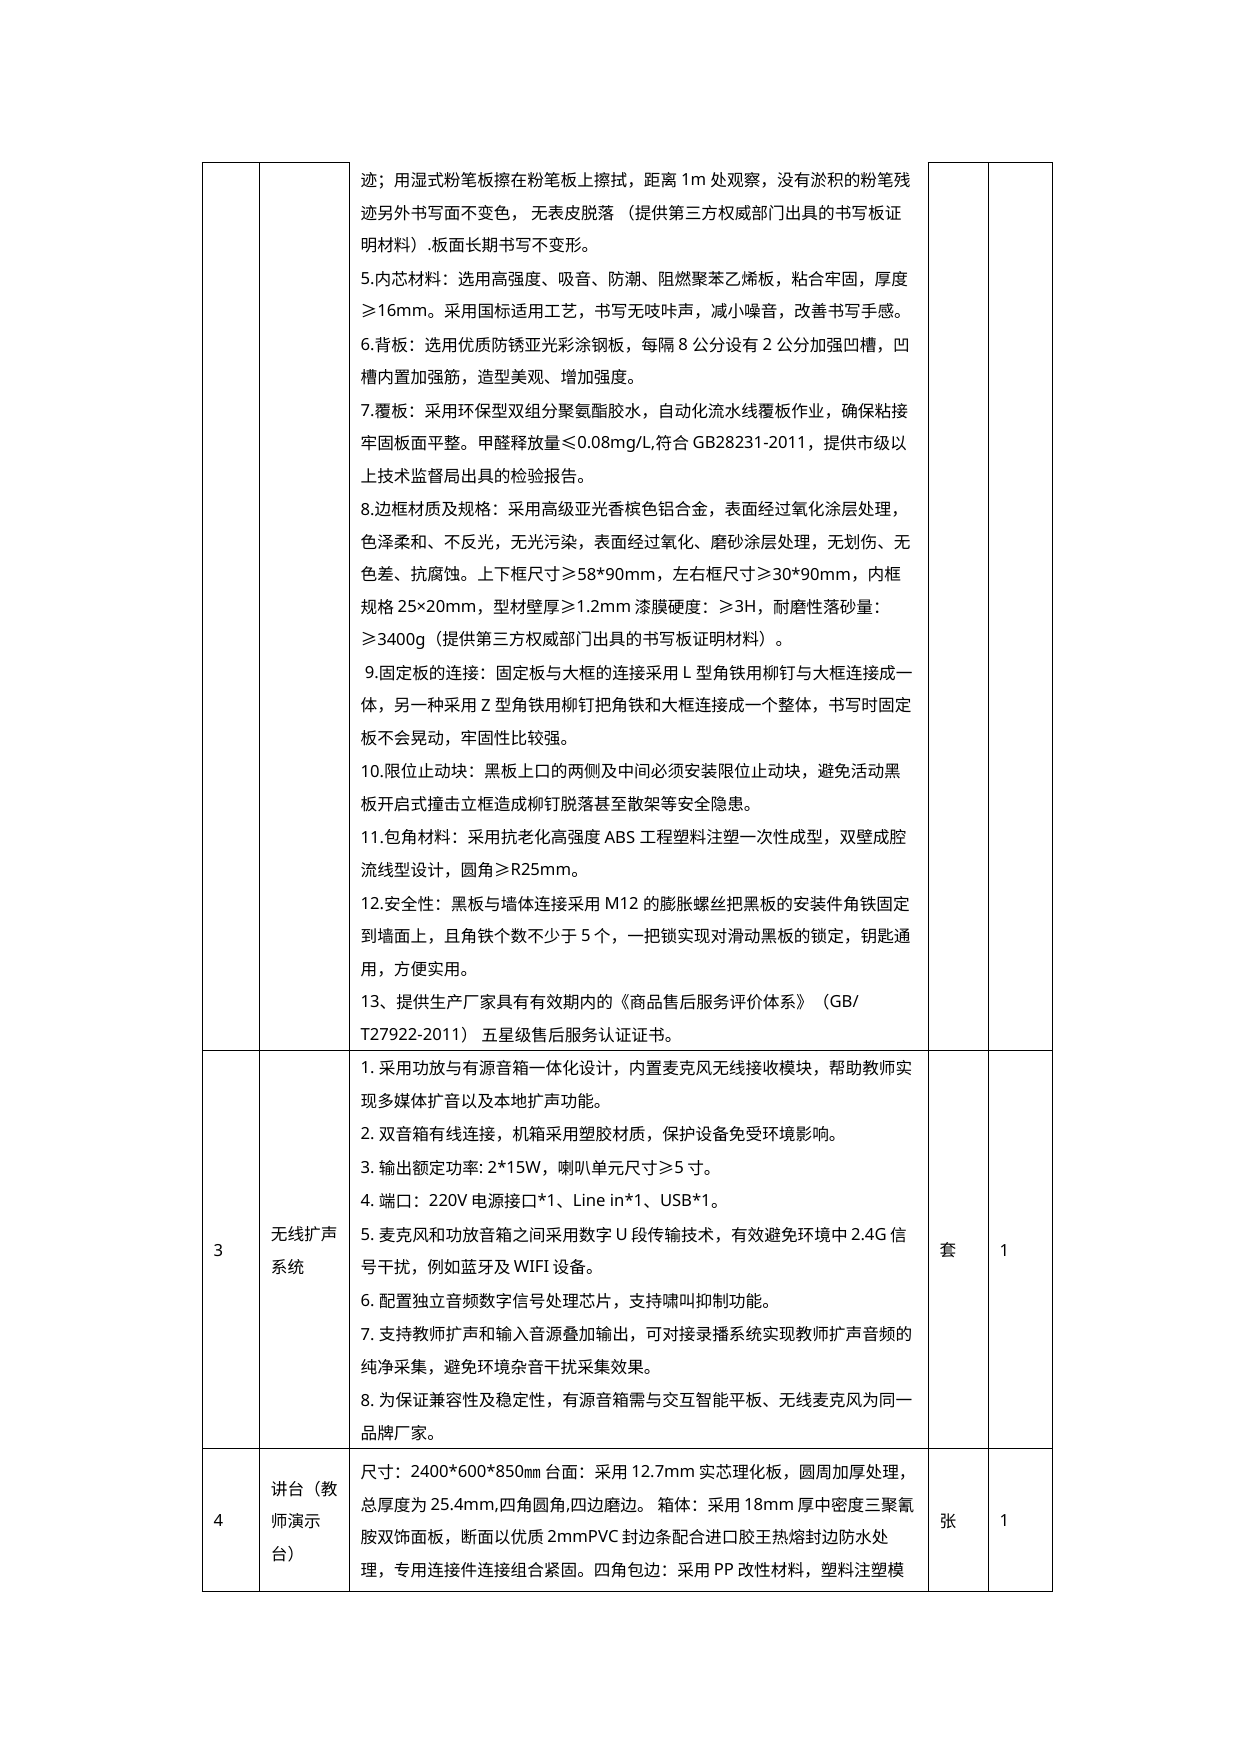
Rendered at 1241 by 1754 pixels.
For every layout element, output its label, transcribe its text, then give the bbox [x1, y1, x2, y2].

table_cell 10.限位止动块：黑板上口的两侧及中间必须安装限位止动块，避免活动黑板开启式撞击立框造成柳钉脱落甚至散架等安全隐患。 [350, 753, 928, 819]
table_cell 12.安全性：黑板与墙体连接采用 M12 的膨胀螺丝把黑板的安装件角铁固定到墙面上，且角铁个数不少于 5个，一把锁实现对滑动黑板的锁定，钥匙通用，方便实用。 [350, 885, 928, 984]
table_cell 3. 输出额定功率: 2*15W，喇叭单元尺寸≥5寸。 [350, 1150, 928, 1183]
table_cell 5. 麦克风和功放音箱之间采用数字U段传输技术，有效避免环境中2.4G信号干扰，例如蓝牙及WIFI设备。 [350, 1217, 928, 1283]
table_cell 无线扩声系统 [260, 1051, 349, 1448]
table_cell 1. 采用功放与有源音箱一体化设计，内置麦克风无线接收模块，帮助教师实现多媒体扩音以及本地扩声功能。 [350, 1051, 928, 1116]
table_cell 4. 端口：220V电源接口*1、Line in*1、USB*1。 [350, 1183, 928, 1217]
table_cell 6. 配置独立音频数字信号处理芯片，支持啸叫抑制功能。 [350, 1283, 928, 1316]
table_cell 3 [203, 1051, 259, 1448]
table_cell 4 [203, 1449, 259, 1591]
table_cell 6.背板：选用优质防锈亚光彩涂钢板，每隔 8 公分设有 2 公分加强凹槽，凹槽内置加强筋，造型美观、增加强度。 [350, 327, 928, 393]
table_cell 讲台（教师演示台） [260, 1449, 349, 1591]
table_cell 7.覆板：采用环保型双组分聚氨酯胶水，自动化流水线覆板作业，确保粘接牢固板面平整。甲醛释放量≤0.08mg/L,符合 GB28231-2011，提供市级以上技术监督局出具的检验报告。 [350, 393, 928, 491]
table_cell 1 [989, 1051, 1052, 1448]
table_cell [350, 1449, 928, 1591]
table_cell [350, 162, 928, 261]
table_cell 5.内芯材料：选用高强度、吸音、防潮、阻燃聚苯乙烯板，粘合牢固，厚度≥16mm。采用国标适用工艺，书写无吱咔声，减小噪音，改善书写手感。 [350, 261, 928, 327]
table_cell 2. 双音箱有线连接，机箱采用塑胶材质，保护设备免受环境影响。 [350, 1116, 928, 1149]
table_cell 7. 支持教师扩声和输入音源叠加输出，可对接录播系统实现教师扩声音频的纯净采集，避免环境杂音干扰采集效果。 [350, 1316, 928, 1382]
table_cell 张 [929, 1449, 988, 1591]
table_cell 11.包角材料：采用抗老化高强度 ABS 工程塑料注塑一次性成型，双壁成腔流线型设计，圆角≥R25mm。 [350, 819, 928, 885]
table_cell 8. 为保证兼容性及稳定性，有源音箱需与交互智能平板、无线麦克风为同一品牌厂家。 [350, 1382, 928, 1448]
table_cell 套 [929, 1051, 988, 1448]
table_cell 1 [989, 1449, 1052, 1591]
table_cell 13、提供生产厂家具有有效期内的《商品售后服务评价体系》（GB/T27922-2011） 五星级售后服务认证证书。 [350, 984, 928, 1050]
table_cell 8.边框材质及规格：采用高级亚光香槟色铝合金，表面经过氧化涂层处理，色泽柔和、不反光，无光污染，表面经过氧化、磨砂涂层处理，无划伤、无色差、抗腐蚀。上下框尺寸≥58*90mm，左右框尺寸≥30*90mm，内框规格 25×20mm，型材壁厚≥1.2mm漆膜硬度：≥3H，耐磨性落砂量：≥3400g（提供第三方权威部门出具的书写板证明材料）。 [350, 491, 928, 655]
table_cell 9.固定板的连接：固定板与大框的连接采用 L 型角铁用柳钉与大框连接成一体，另一种采用 Z 型角铁用柳钉把角铁和大框连接成一个整体，书写时固定板不会晃动，牢固性比较强。 [350, 655, 928, 753]
